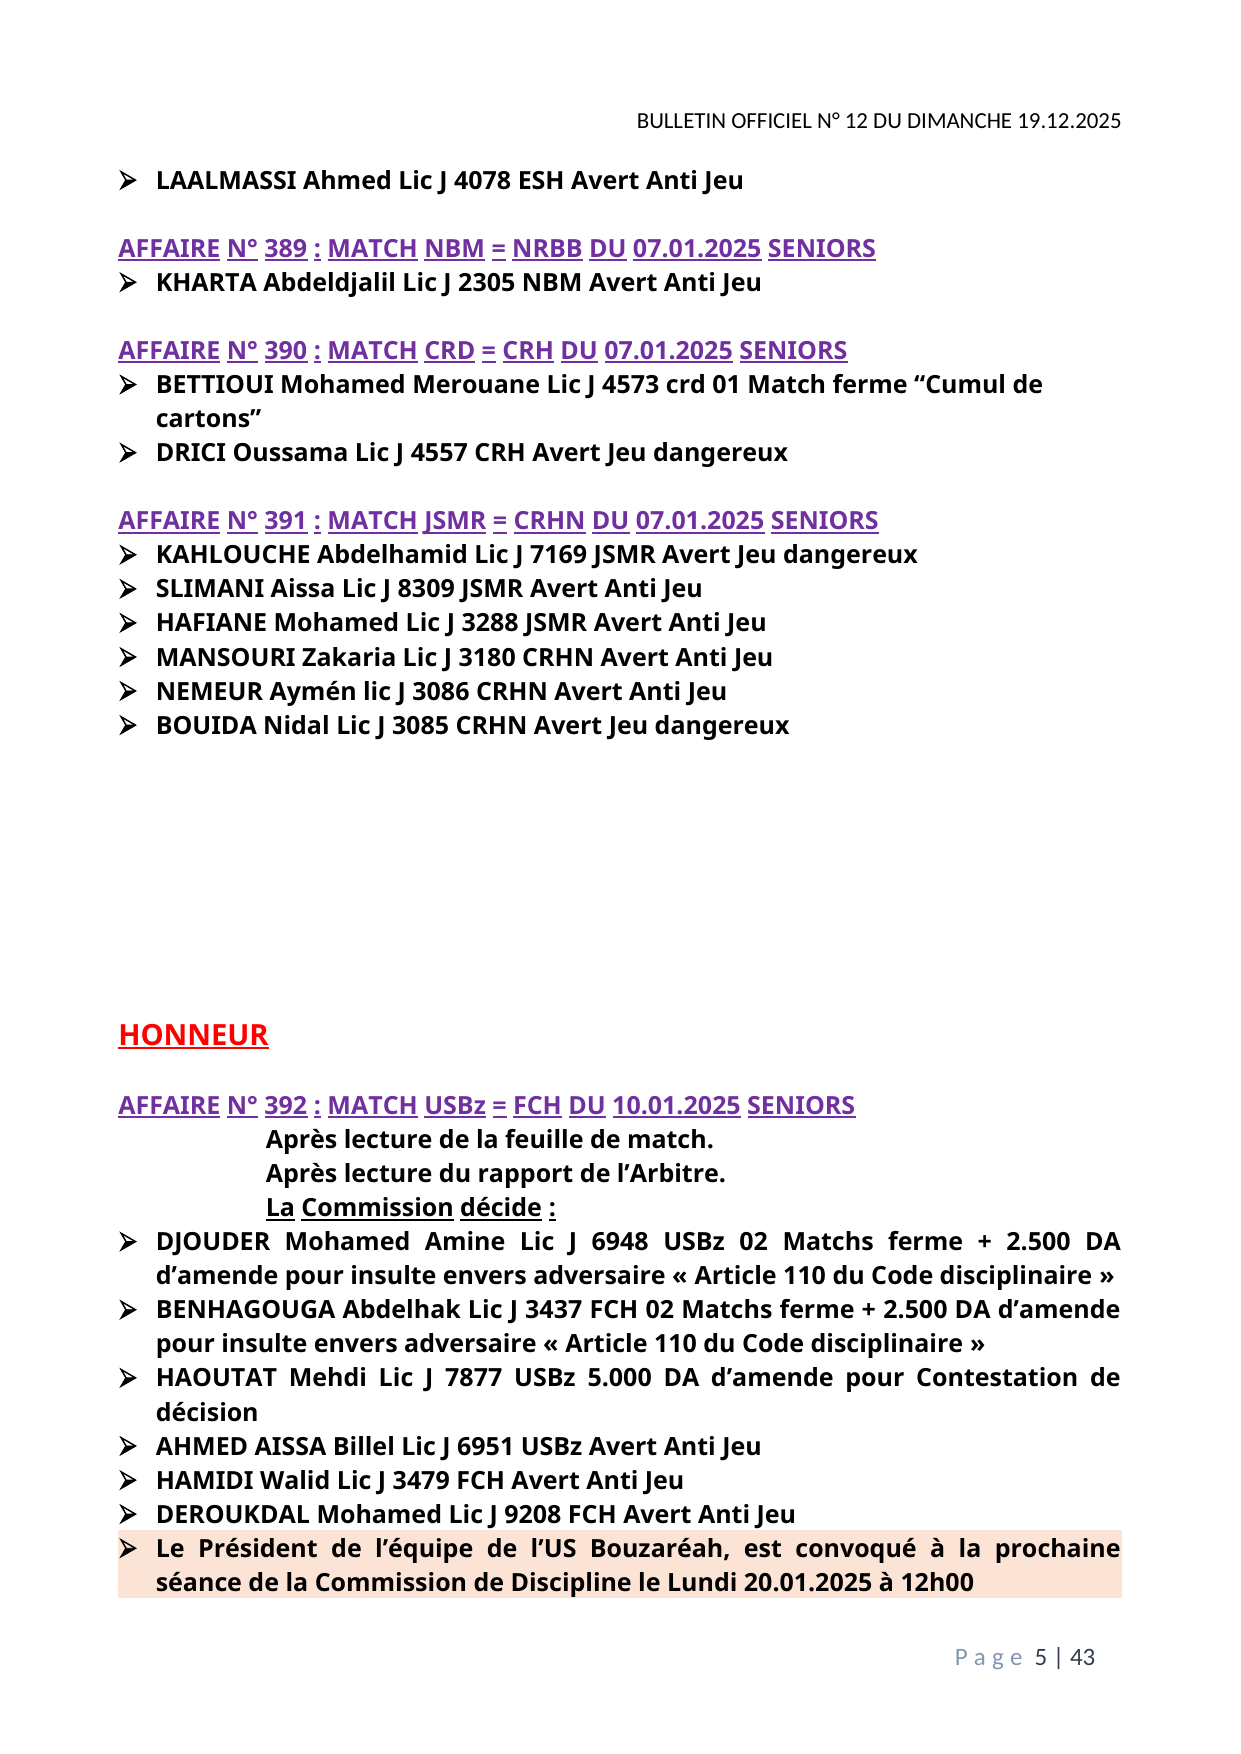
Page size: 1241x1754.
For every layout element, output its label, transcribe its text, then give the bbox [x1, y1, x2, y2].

list MANSOURI Zakaria Lic J 3180 CRHN Avert Anti Jeu [118, 639, 1122, 673]
list HAMIDI Walid Lic J 3479 FCH Avert Anti Jeu [118, 1462, 1122, 1496]
text AFFAIRE N° 392 : MATCH USBz = FCH DU 10.01.2025 SENIORS [118, 1088, 1122, 1122]
text AFFAIRE N° 391 : MATCH JSMR = CRHN DU 07.01.2025 SENIORS [118, 503, 1122, 537]
text La Commission décide : [266, 1190, 1122, 1224]
text HONNEUR [118, 1014, 1122, 1053]
list DEROUKDAL Mohamed Lic J 9208 FCH Avert Anti Jeu [118, 1496, 1122, 1530]
text AFFAIRE N° 390 : MATCH CRD = CRH DU 07.01.2025 SENIORS [118, 333, 1122, 367]
list BOUIDA Nidal Lic J 3085 CRHN Avert Jeu dangereux [118, 707, 1122, 741]
text AFFAIRE N° 389 : MATCH NBM = NRBB DU 07.01.2025 SENIORS [118, 230, 1122, 264]
list KHARTA Abdeldjalil Lic J 2305 NBM Avert Anti Jeu [118, 264, 1122, 298]
list KAHLOUCHE Abdelhamid Lic J 7169 JSMR Avert Jeu dangereux [118, 537, 1122, 571]
list AHMED AISSA Billel Lic J 6951 USBz Avert Anti Jeu [118, 1428, 1122, 1462]
text Après lecture du rapport de l’Arbitre. [266, 1156, 1122, 1190]
list LAALMASSI Ahmed Lic J 4078 ESH Avert Anti Jeu [118, 162, 1122, 196]
list Le Président de l’équipe de l’US Bouzaréah, est convoqué à la prochaine séance de la Commission de Discipline le Lundi 20.01.2025 à 12h00 [118, 1530, 1122, 1598]
list SLIMANI Aissa Lic J 8309 JSMR Avert Anti Jeu [118, 571, 1122, 605]
list NEMEUR Aymén lic J 3086 CRHN Avert Anti Jeu [118, 673, 1122, 707]
list HAOUTAT Mehdi Lic J 7877 USBz 5.000 DA d’amende pour Contestation de décision [118, 1360, 1122, 1428]
list DRICI Oussama Lic J 4557 CRH Avert Jeu dangereux [118, 435, 1122, 469]
list BENHAGOUGA Abdelhak Lic J 3437 FCH 02 Matchs ferme + 2.500 DA d’amende pour insulte envers adversaire « Article 110 du Code disciplinaire » [118, 1292, 1122, 1360]
list DJOUDER Mohamed Amine Lic J 6948 USBz 02 Matchs ferme + 2.500 DA d’amende pour insulte envers adversaire « Article 110 du Code disciplinaire » [118, 1224, 1122, 1292]
list HAFIANE Mohamed Lic J 3288 JSMR Avert Anti Jeu [118, 605, 1122, 639]
text Après lecture de la feuille de match. [266, 1122, 1122, 1156]
list BETTIOUI Mohamed Merouane Lic J 4573 crd 01 Match ferme “Cumul de cartons” [118, 367, 1122, 435]
